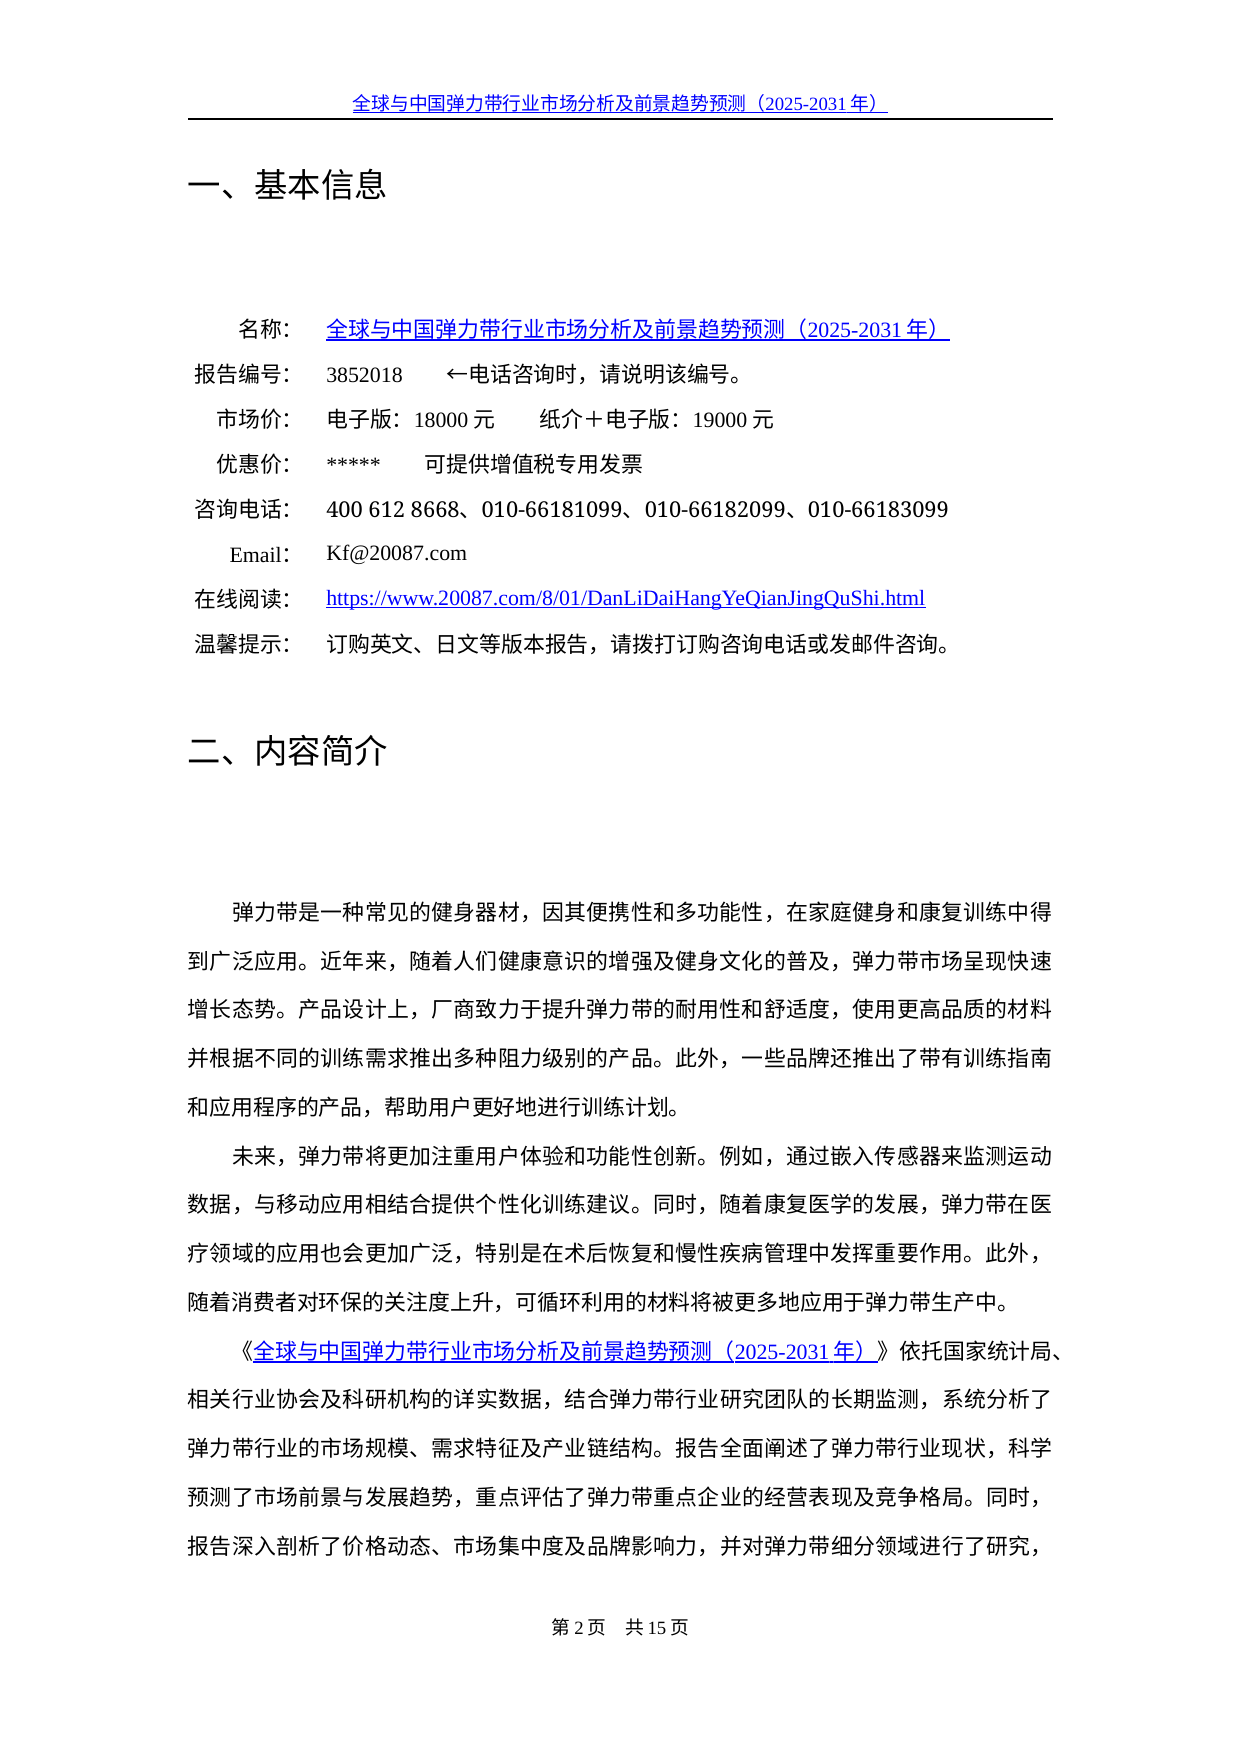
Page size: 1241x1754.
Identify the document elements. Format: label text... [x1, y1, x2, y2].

table_cell Email： [167, 537, 315, 582]
table_cell 电子版：18000 元 纸介＋电子版：19000 元 [315, 402, 1073, 447]
table_cell 订购英文、日文等版本报告，请拨打订购咨询电话或发邮件咨询。 [315, 627, 1073, 672]
table_cell 优惠价： [167, 447, 315, 492]
title 一、基本信息 [187, 150, 1053, 215]
table_cell Kf@20087.com [315, 537, 1073, 582]
table_cell [315, 582, 1073, 627]
table_cell 400 612 8668、010-66181099、010-66182099、010-66183099 [315, 492, 1073, 537]
table_cell 市场价： [167, 402, 315, 447]
title 二、内容简介 [187, 717, 1053, 782]
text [187, 894, 1053, 1561]
table_header 全球与中国弹力带行业市场分析及前景趋势预测（2025-2031年） [315, 312, 1073, 357]
table_cell ***** 可提供增值税专用发票 [315, 447, 1073, 492]
table_cell 在线阅读： [167, 582, 315, 627]
table_cell 温馨提示： [167, 627, 315, 672]
table_cell 3852018 ←电话咨询时，请说明该编号。 [315, 357, 1073, 402]
table_cell 报告编号： [167, 357, 315, 402]
table_cell 咨询电话： [167, 492, 315, 537]
table_header 名称： [167, 312, 315, 357]
